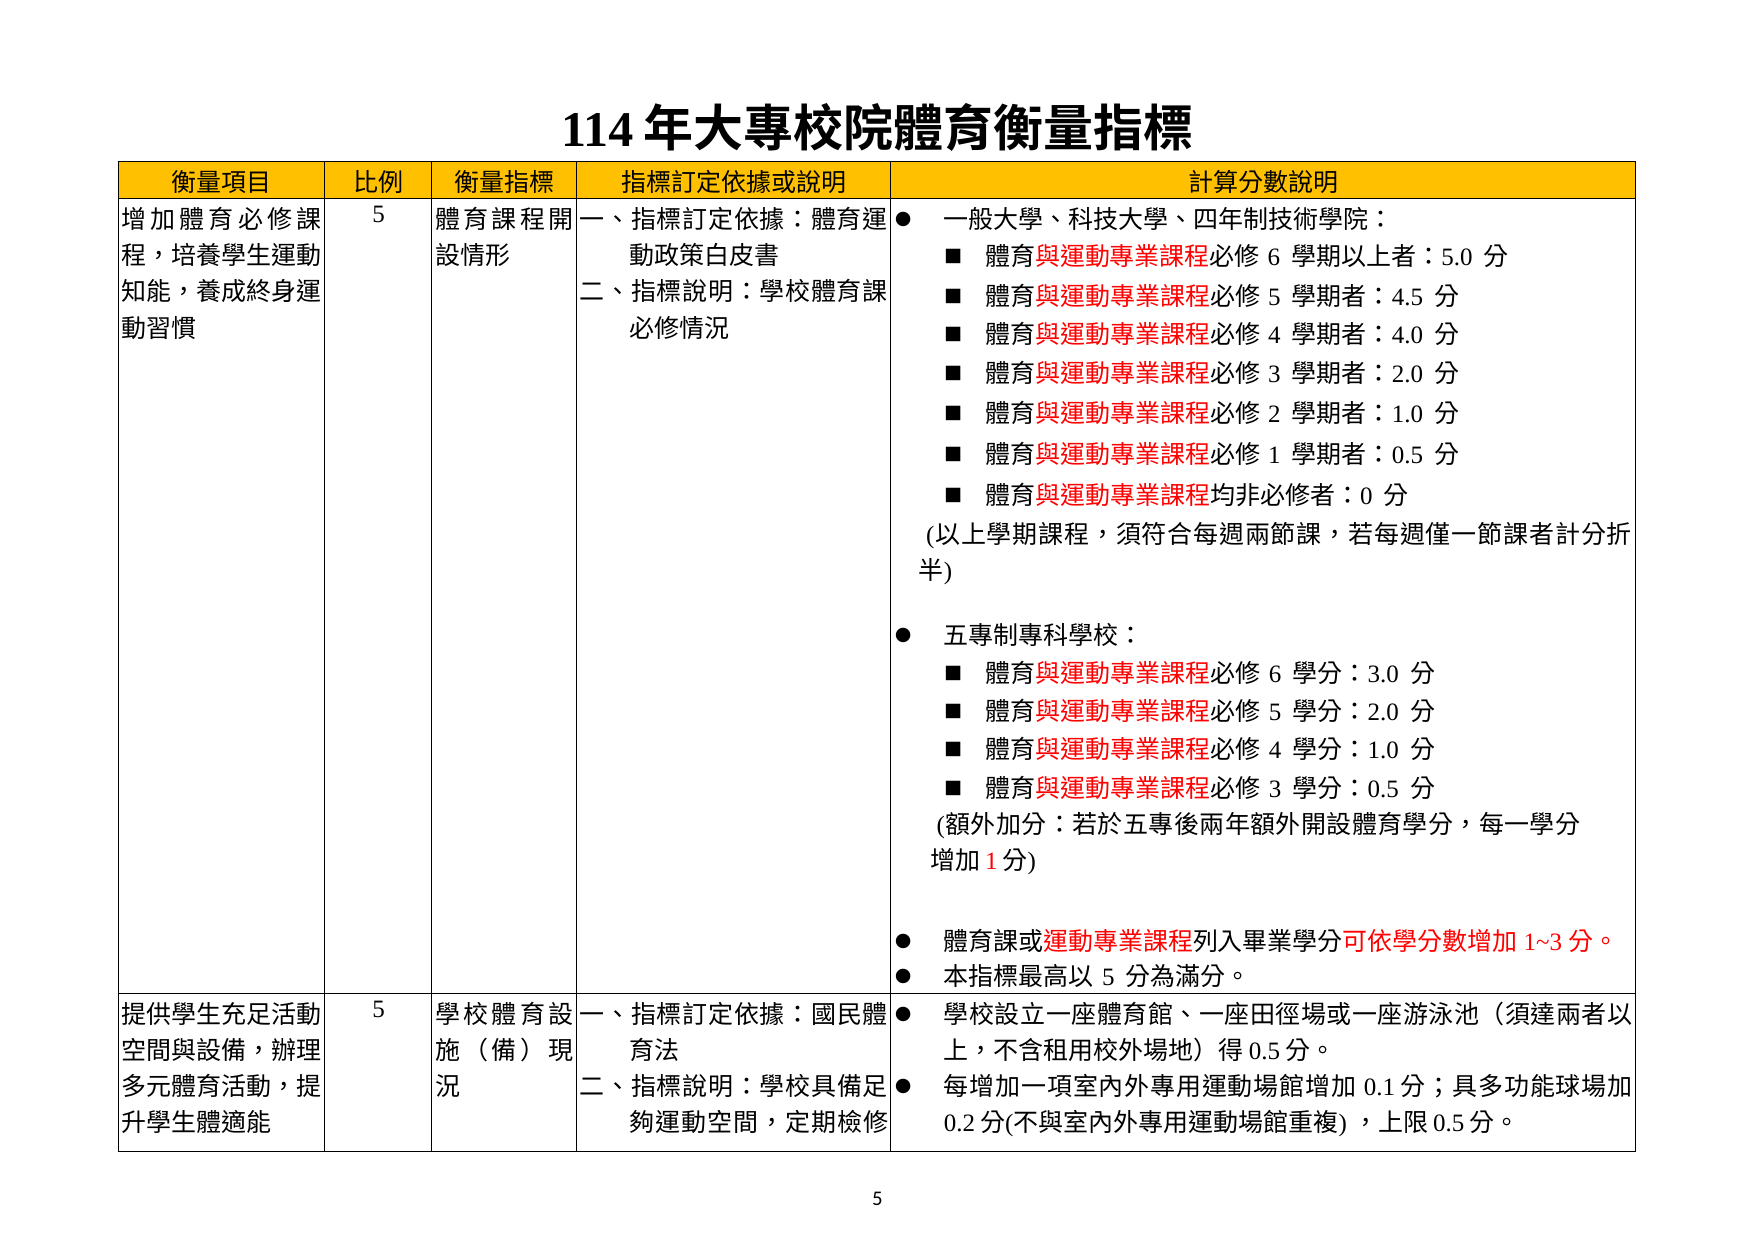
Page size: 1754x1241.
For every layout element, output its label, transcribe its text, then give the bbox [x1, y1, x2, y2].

table_cell 5 [325, 994, 431, 1151]
table_cell 提供學生充足活動空間與設備，辦理多元體育活動，提升學生體適能 [119, 994, 324, 1151]
table_cell 5 [325, 199, 431, 993]
table_cell 學校體育設施（備）現況 [432, 994, 576, 1151]
subtitle 114年大專校院體育衡量指標 [118, 89, 1636, 161]
table_header 比例 [325, 162, 431, 198]
table_header 衡量項目 [119, 162, 324, 198]
table_header 計算分數說明 [891, 162, 1635, 198]
table_cell 體育課程開設情形 [432, 199, 576, 993]
table_cell 增加體育必修課程，培養學生運動知能，養成終身運動習慣 [119, 199, 324, 993]
table_cell 一、指標訂定依據：體育運動政策白皮書 二、指標說明：學校體育課必修情況 [577, 199, 890, 993]
table_cell 一般大學、科技大學、四年制技術學院： 體育與運動專業課程必修6學期以上者：5.0分 體育與運動專業課程必修5學期者：4.5分 體育與運動專業課程必修4學期者：4.0分 體育與運動專業課程必修3學期者：2.0分 體育與運動專業課程必修2學期者：1.0分 體育與運動專業課程必修1學期者：0.5分 體育與運動專業課程均非必修者：0分 (以上學期課程，須符合每週兩節課，若每週僅一節課者計分折半) 五專制專科學校： 體育與運動專業課程必修6學分：3.0分 體育與運動專業課程必修5學分：2.0分 體育與運動專業課程必修4學分：1.0分 體育與運動專業課程必修3學分：0.5分 (額外加分：若於五專後兩年額外開設體育學分，每一學分增加1分) 體育課或運動專業課程列入畢業學分可依學分數增加 1~3 分。 本指標最高以5分為滿分。 [891, 199, 1635, 993]
table_header 衡量指標 [432, 162, 576, 198]
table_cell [577, 994, 890, 1151]
table_header 指標訂定依據或說明 [577, 162, 890, 198]
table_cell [891, 994, 1635, 1151]
